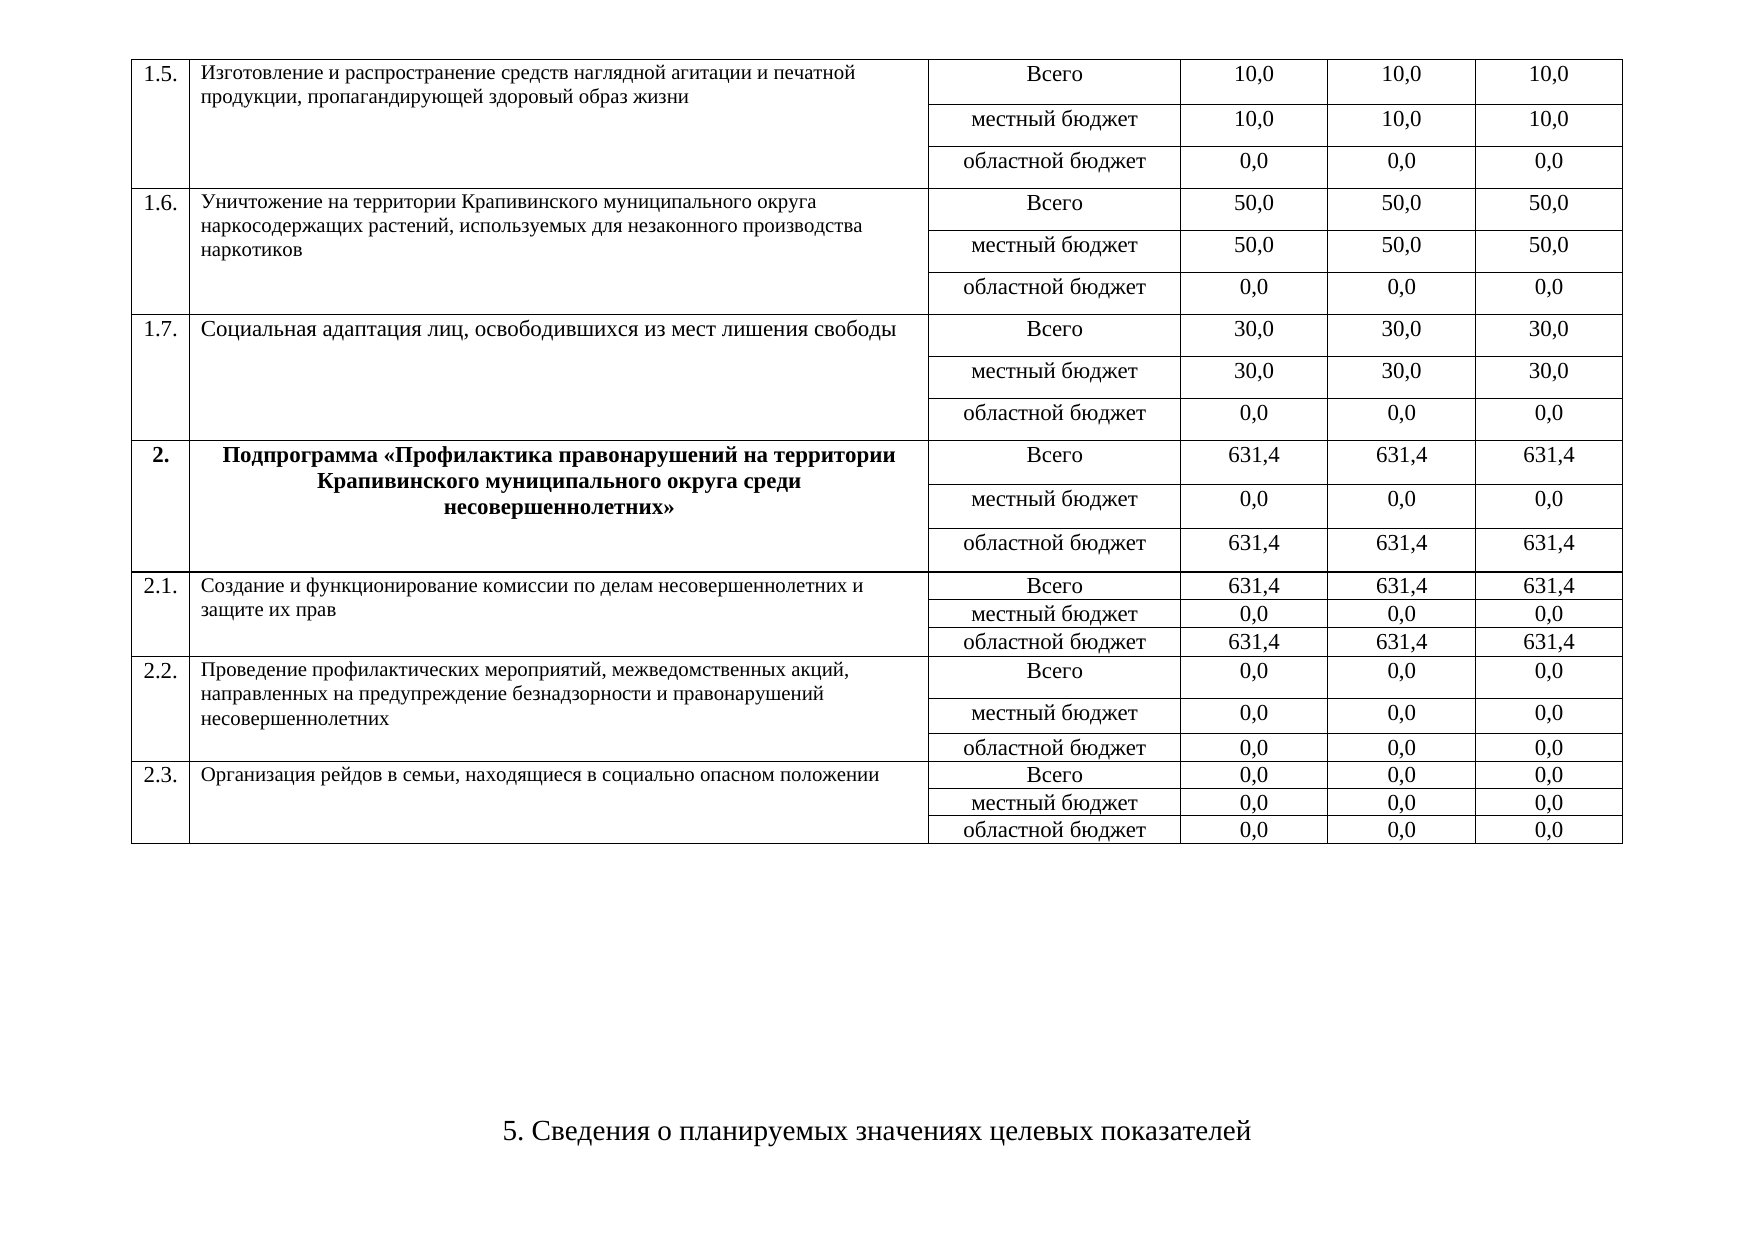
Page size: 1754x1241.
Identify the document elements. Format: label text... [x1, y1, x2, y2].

table_cell 1.6. [132, 189, 189, 314]
table_cell 0,0 [1328, 273, 1475, 314]
table_cell 30,0 [1328, 357, 1475, 398]
table_cell Подпрограмма «Профилактика правонарушений на территории Крапивинского муниципального округа среди несовершеннолетних» [190, 441, 928, 571]
table_cell 1.5. [132, 60, 189, 188]
table_cell 0,0 [1476, 147, 1622, 188]
text 5. Сведения о планируемых значениях целевых показателей [118, 1113, 1636, 1146]
table_cell 10,0 [1181, 105, 1327, 146]
table_cell местный бюджет [929, 357, 1180, 398]
table_cell 1.7. [132, 315, 189, 440]
table_cell 0,0 [1476, 657, 1622, 698]
table_cell 0,0 [1328, 399, 1475, 440]
table_cell Всего [929, 573, 1180, 599]
table_cell 0,0 [1181, 399, 1327, 440]
table_cell 0,0 [1476, 789, 1622, 815]
table_cell 50,0 [1328, 189, 1475, 230]
table_cell 0,0 [1476, 273, 1622, 314]
table_cell 0,0 [1181, 789, 1327, 815]
table_cell Всего [929, 762, 1180, 788]
table_cell Всего [929, 60, 1180, 104]
table_cell 0,0 [1328, 734, 1475, 761]
table_cell 0,0 [1476, 762, 1622, 788]
table_cell 2.1. [132, 573, 189, 656]
table_cell 0,0 [1181, 699, 1327, 733]
table_cell местный бюджет [929, 600, 1180, 627]
table_cell 631,4 [1181, 628, 1327, 656]
table_cell Всего [929, 189, 1180, 230]
table_cell 0,0 [1181, 147, 1327, 188]
table_cell 0,0 [1476, 485, 1622, 528]
table_cell 0,0 [1328, 600, 1475, 627]
table_cell Всего [929, 441, 1180, 484]
table_cell 631,4 [1476, 573, 1622, 599]
table_cell 2.2. [132, 657, 189, 761]
table_cell 0,0 [1328, 699, 1475, 733]
table_cell 631,4 [1181, 573, 1327, 599]
table_cell 631,4 [1476, 628, 1622, 656]
table_cell местный бюджет [929, 231, 1180, 272]
table_cell Организация рейдов в семьи, находящиеся в социально опасном положении [190, 762, 928, 843]
table_cell 50,0 [1181, 189, 1327, 230]
table_cell 10,0 [1181, 60, 1327, 104]
table_cell областной бюджет [929, 734, 1180, 761]
table_cell 0,0 [1181, 762, 1327, 788]
table_cell местный бюджет [929, 105, 1180, 146]
table_cell 50,0 [1328, 231, 1475, 272]
table_cell 30,0 [1476, 315, 1622, 356]
table_cell 0,0 [1328, 816, 1475, 843]
table_cell 631,4 [1328, 529, 1475, 571]
table_cell 0,0 [1181, 657, 1327, 698]
table_cell местный бюджет [929, 699, 1180, 733]
table_cell 0,0 [1328, 789, 1475, 815]
table_cell 10,0 [1476, 105, 1622, 146]
table_cell 0,0 [1328, 147, 1475, 188]
table_cell 30,0 [1181, 357, 1327, 398]
table_cell областной бюджет [929, 529, 1180, 571]
table_cell 30,0 [1476, 357, 1622, 398]
table_cell 631,4 [1181, 529, 1327, 571]
table_cell 30,0 [1181, 315, 1327, 356]
table_cell 50,0 [1476, 189, 1622, 230]
table_cell 631,4 [1476, 529, 1622, 571]
table_cell 0,0 [1328, 657, 1475, 698]
table_cell 50,0 [1181, 231, 1327, 272]
table_cell 0,0 [1328, 485, 1475, 528]
table_cell 0,0 [1181, 600, 1327, 627]
table_cell 0,0 [1181, 816, 1327, 843]
table_cell областной бюджет [929, 628, 1180, 656]
table_cell 0,0 [1181, 273, 1327, 314]
table_cell 2. [132, 441, 189, 571]
table_cell областной бюджет [929, 816, 1180, 843]
table_cell областной бюджет [929, 273, 1180, 314]
table_cell 0,0 [1181, 485, 1327, 528]
table_cell Уничтожение на территории Крапивинского муниципального округа наркосодержащих растений, используемых для незаконного производства наркотиков [190, 189, 928, 314]
table_cell Изготовление и распространение средств наглядной агитации и печатной продукции, пропагандирующей здоровый образ жизни [190, 60, 928, 188]
table_cell 0,0 [1476, 699, 1622, 733]
table_cell 0,0 [1328, 762, 1475, 788]
table_cell 0,0 [1476, 600, 1622, 627]
table_cell 631,4 [1181, 441, 1327, 484]
table_cell 631,4 [1328, 573, 1475, 599]
table_cell 30,0 [1328, 315, 1475, 356]
table_cell Создание и функционирование комиссии по делам несовершеннолетних и защите их прав [190, 573, 928, 656]
table_cell 631,4 [1476, 441, 1622, 484]
table_cell 2.3. [132, 762, 189, 843]
table_cell 0,0 [1476, 734, 1622, 761]
table_cell Всего [929, 315, 1180, 356]
table_cell 10,0 [1328, 105, 1475, 146]
table_cell 0,0 [1181, 734, 1327, 761]
table_cell 50,0 [1476, 231, 1622, 272]
table_cell Социальная адаптация лиц, освободившихся из мест лишения свободы [190, 315, 928, 440]
table_cell местный бюджет [929, 789, 1180, 815]
table_cell 631,4 [1328, 441, 1475, 484]
table_cell Проведение профилактических мероприятий, межведомственных акций, направленных на предупреждение безнадзорности и правонарушений несовершеннолетних [190, 657, 928, 761]
table_cell 631,4 [1328, 628, 1475, 656]
table_cell областной бюджет [929, 399, 1180, 440]
table_cell 0,0 [1476, 816, 1622, 843]
table_cell местный бюджет [929, 485, 1180, 528]
table_cell 10,0 [1328, 60, 1475, 104]
table_cell 0,0 [1476, 399, 1622, 440]
table_cell областной бюджет [929, 147, 1180, 188]
table_cell 10,0 [1476, 60, 1622, 104]
table_cell Всего [929, 657, 1180, 698]
